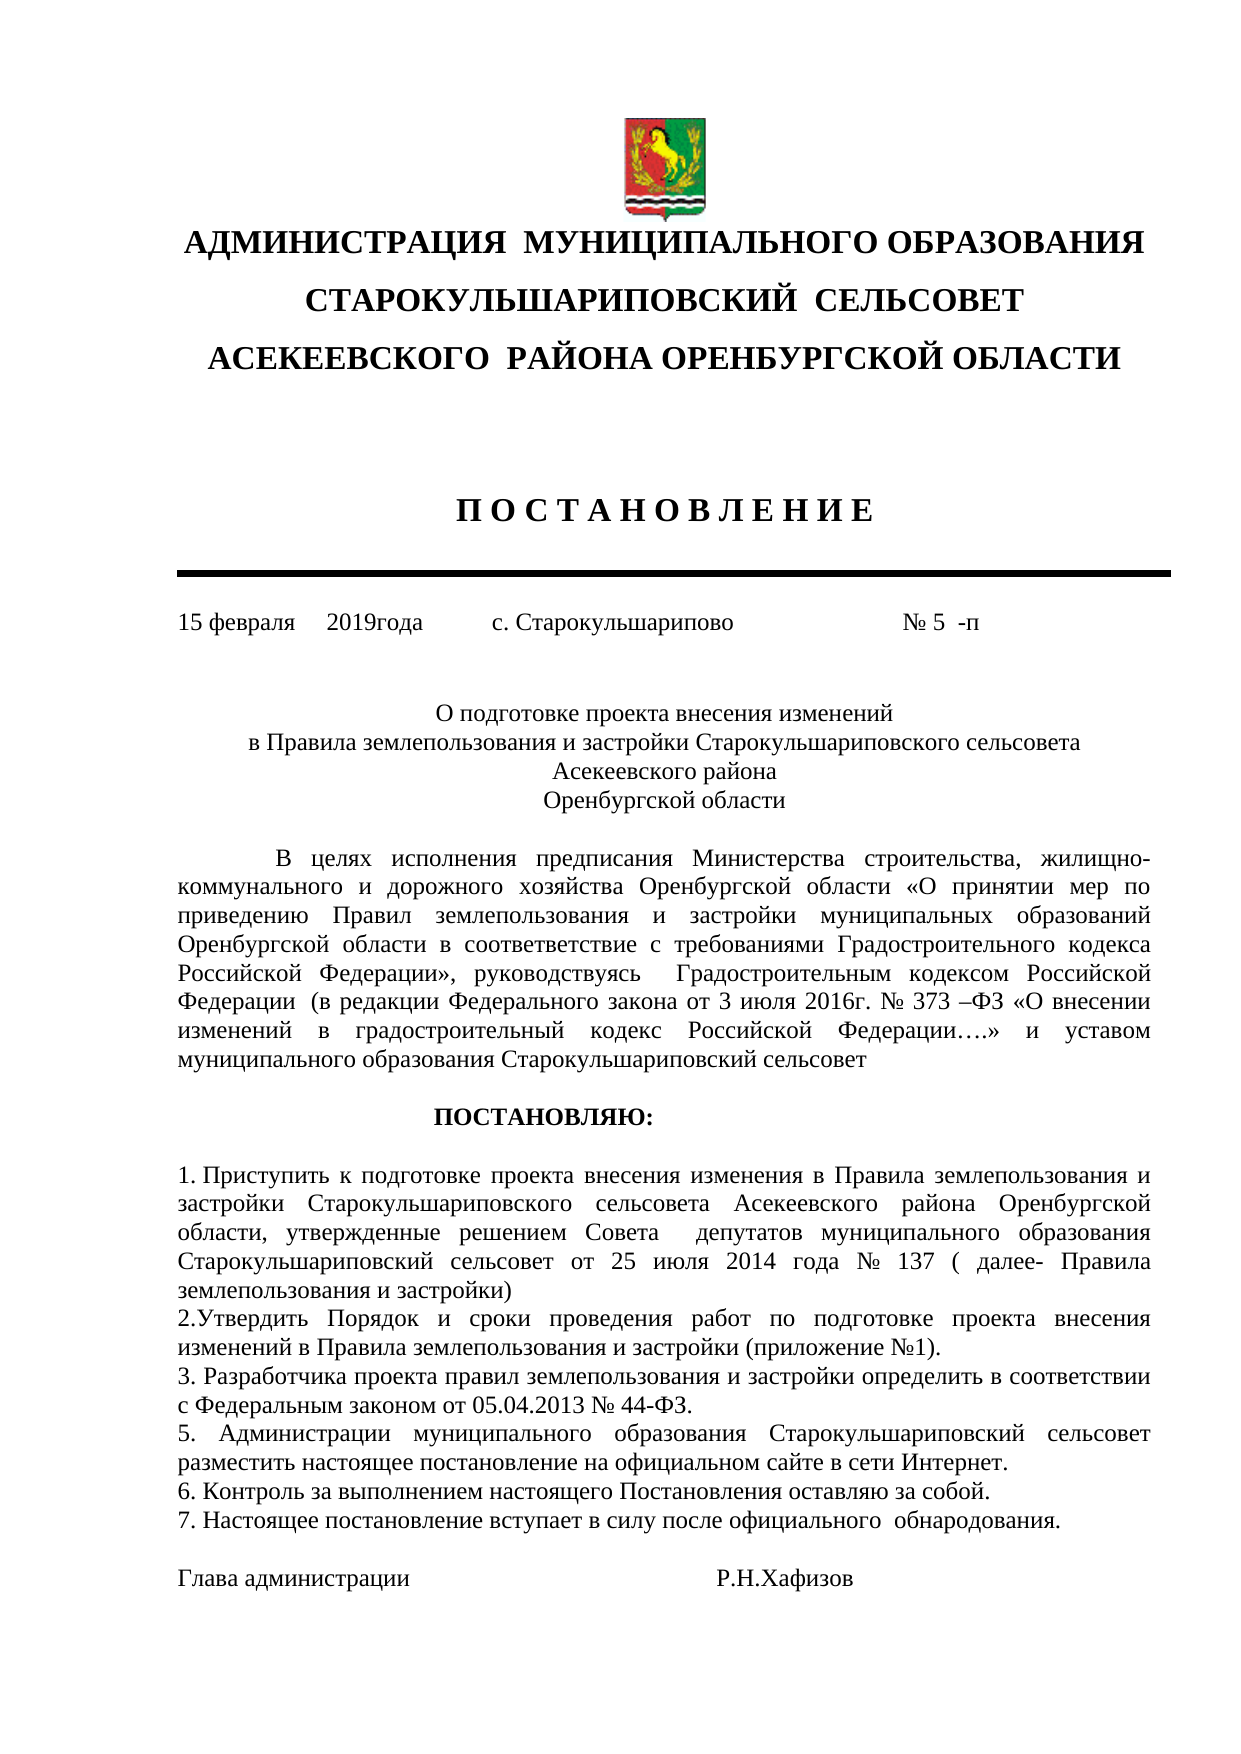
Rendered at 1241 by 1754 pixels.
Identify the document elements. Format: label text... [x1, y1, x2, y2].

text 6. Контроль за выполнением настоящего Постановления оставляю за собой. [177, 1476, 1152, 1505]
text СТАРОКУЛЬШАРИПОВСКИЙ СЕЛЬСОВЕТ [177, 280, 1152, 318]
text 2.Утвердить Порядок и сроки проведения работ по подготовке проекта внесения изменений в Правила землепользования и застройки (приложение №1). [177, 1303, 1152, 1361]
text 7. Настоящее постановление вступает в силу после официального обнародования. [177, 1505, 1152, 1533]
text 15 февраля 2019года с. Старокульшарипово № 5 -п [177, 607, 1152, 636]
subtitle П О С Т А Н О В Л Е Н И Е [177, 490, 1152, 528]
text АСЕКЕЕВСКОГО РАЙОНА ОРЕНБУРГСКОЙ ОБЛАСТИ [177, 338, 1152, 376]
picture [623, 118, 706, 222]
text АДМИНИСТРАЦИЯ МУНИЦИПАЛЬНОГО ОБРАЗОВАНИЯ [177, 222, 1152, 260]
text 1. Приступить к подготовке проекта внесения изменения в Правила землепользования и застройки Старокульшариповского сельсовета Асекеевского района Оренбургской области, утвержденные решением Совета депутатов муниципального образования Старокульшариповский сельсовет от 25 июля 2014 года № 137 ( далее- Правила землепользования и застройки) [177, 1160, 1152, 1303]
text В целях исполнения предписания Министерства строительства, жилищно-коммунального и дорожного хозяйства Оренбургской области «О принятии мер по приведению Правил землепользования и застройки муниципальных образований Оренбургской области в соответветствие с требованиями Градостроительного кодекса Российской Федерации», руководствуясь Градостроительным кодексом Российской Федерации (в редакции Федерального закона от 3 июля 2016г. № 373 –ФЗ «О внесении изменений в градостроительный кодекс Российской Федерации….» и уставом муниципального образования Старокульшариповский сельсовет [177, 843, 1152, 1073]
text в Правила землепользования и застройки Старокульшариповского сельсовета [177, 727, 1152, 756]
text Оренбургской области [177, 785, 1152, 813]
text ПОСТАНОВЛЯЮ: [177, 1102, 1152, 1131]
text 3. Разработчика проекта правил землепользования и застройки определить в соответствии с Федеральным законом от 05.04.2013 № 44-ФЗ. [177, 1361, 1152, 1418]
text Глава администрации Р.Н.Хафизов [177, 1563, 1152, 1591]
text О подготовке проекта внесения изменений [177, 698, 1152, 727]
text Асекеевского района [177, 756, 1152, 785]
text 5. Администрации муниципального образования Старокульшариповский сельсовет разместить настоящее постановление на официальном сайте в сети Интернет. [177, 1418, 1152, 1476]
